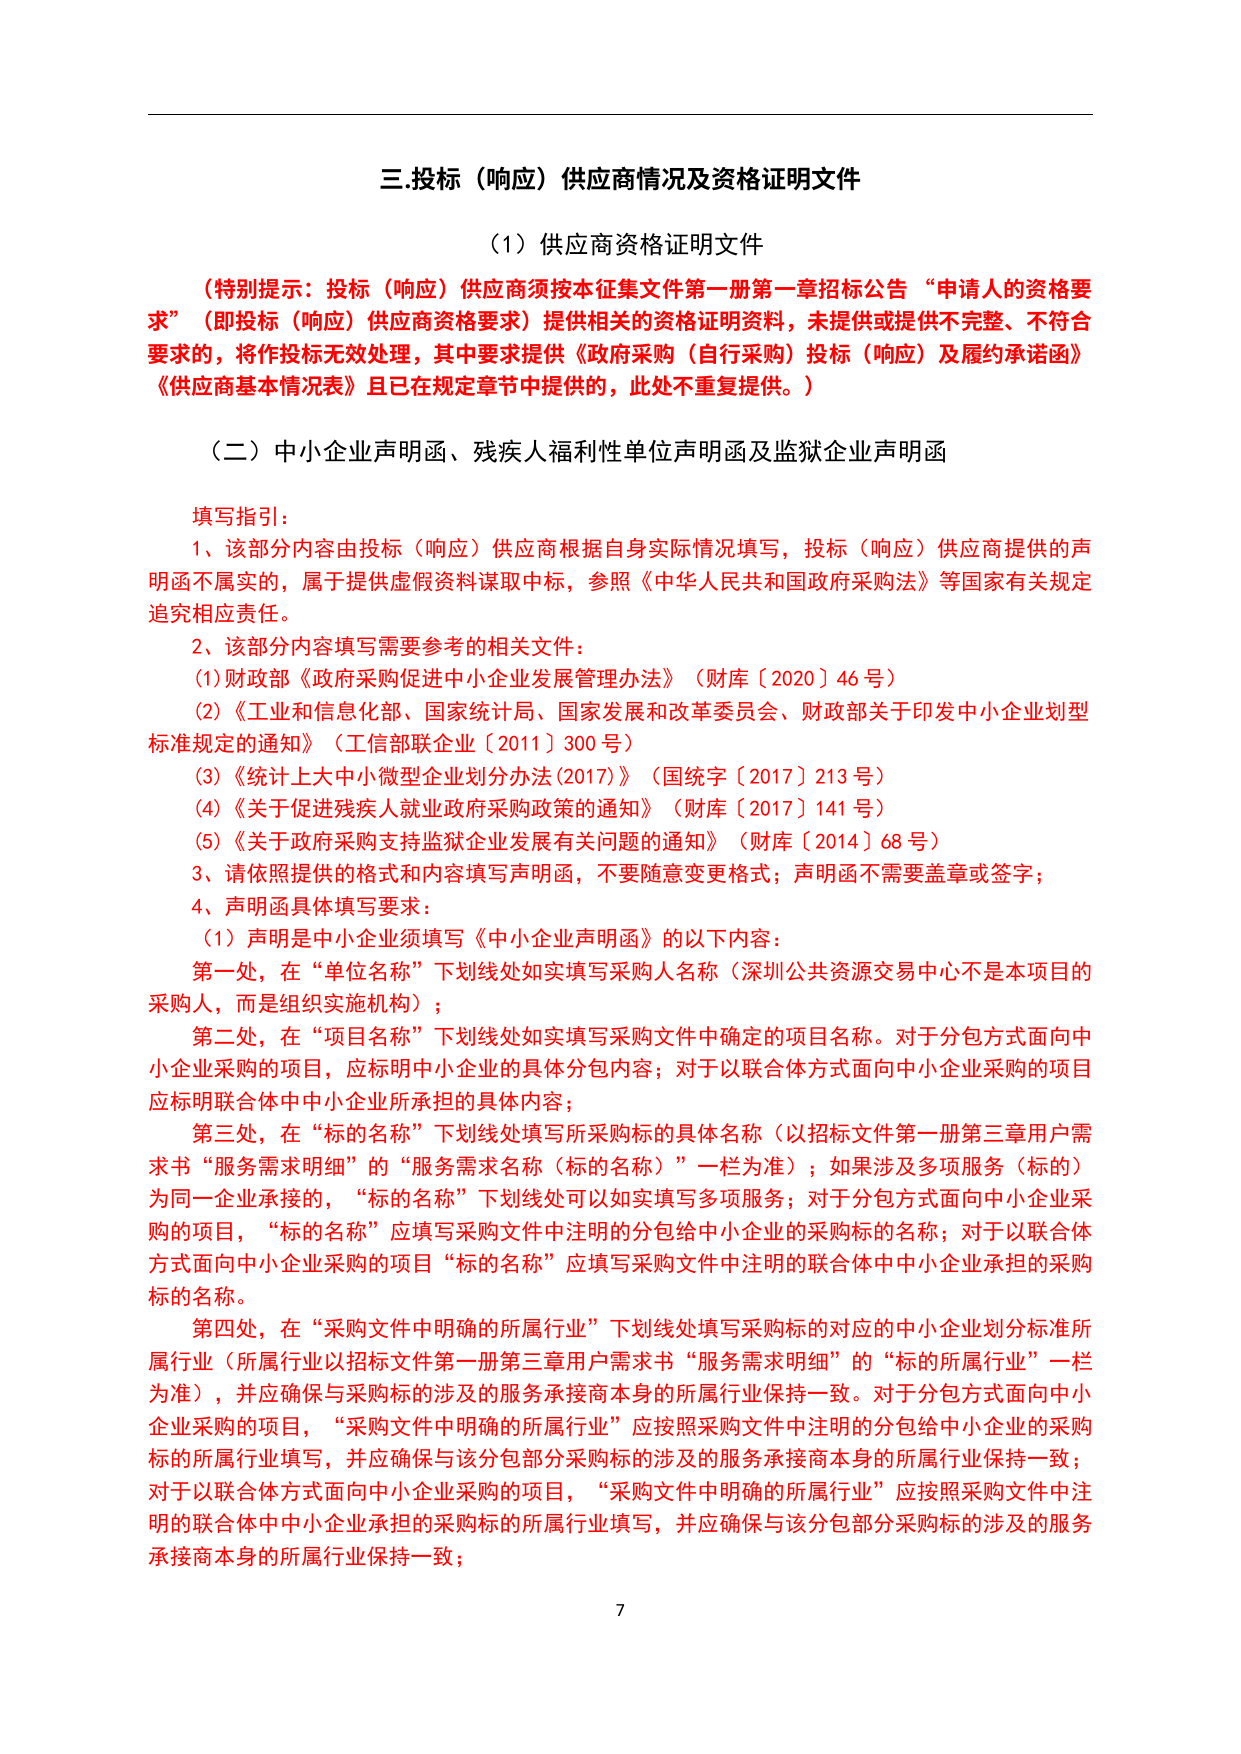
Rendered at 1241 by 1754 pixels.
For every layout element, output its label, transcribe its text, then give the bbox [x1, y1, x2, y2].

text 第三处，在“标的名称”下划线处填写所采购标的具体名称（以招标文件第一册第三章用户需求书“服务需求明细”的“服务需求名称（标的名称）”一栏为准）；如果涉及多项服务（标的）为同一企业承接的，“标的名称”下划线处可以如实填写多项服务；对于分包方式面向中小企业采购的项目，“标的名称”应填写采购文件中注明的分包给中小企业的采购标的名称；对于以联合体方式面向中小企业采购的项目“标的名称”应填写采购文件中注明的联合体中中小企业承担的采购标的名称。 [148, 1116, 1093, 1311]
text 第二处，在“项目名称”下划线处如实填写采购文件中确定的项目名称。对于分包方式面向中小企业采购的项目，应标明中小企业的具体分包内容；对于以联合体方式面向中小企业采购的项目，应标明联合体中中小企业所承担的具体内容； [148, 1019, 1093, 1116]
text (5)《关于政府采购支持监狱企业发展有关问题的通知》（财库〔2014〕68号） [148, 824, 1093, 856]
text （二）中小企业声明函、残疾人福利性单位声明函及监狱企业声明函 [148, 434, 1093, 466]
text 2、该部分内容填写需要参考的相关文件： [148, 629, 1093, 661]
text (3)《统计上大中小微型企业划分办法(2017)》（国统字〔2017〕213号） [148, 759, 1093, 791]
text 1、该部分内容由投标（响应）供应商根据自身实际情况填写，投标（响应）供应商提供的声明函不属实的，属于提供虚假资料谋取中标，参照《中华人民共和国政府采购法》等国家有关规定追究相应责任。 [148, 531, 1093, 629]
text 第一处，在“单位名称”下划线处如实填写采购人名称（深圳公共资源交易中心不是本项目的采购人，而是组织实施机构）； [148, 954, 1093, 1019]
text 填写指引： [148, 499, 1093, 531]
text （1）供应商资格证明文件 [148, 226, 1093, 259]
text （特别提示：投标（响应）供应商须按本征集文件第一册第一章招标公告 “申请人的资格要求”（即投标（响应）供应商资格要求）提供相关的资格证明资料，未提供或提供不完整、不符合要求的，将作投标无效处理，其中要求提供《政府采购（自行采购）投标（响应）及履约承诺函》《供应商基本情况表》且已在规定章节中提供的，此处不重复提供。） [148, 271, 1093, 401]
text 第四处，在“采购文件中明确的所属行业”下划线处填写采购标的对应的中小企业划分标准所属行业（所属行业以招标文件第一册第三章用户需求书“服务需求明细”的“标的所属行业”一栏为准），并应确保与采购标的涉及的服务承接商本身的所属行业保持一致。对于分包方式面向中小企业采购的项目，“采购文件中明确的所属行业”应按照采购文件中注明的分包给中小企业的采购标的所属行业填写，并应确保与该分包部分采购标的涉及的服务承接商本身的所属行业保持一致；对于以联合体方式面向中小企业采购的项目，“采购文件中明确的所属行业”应按照采购文件中注明的联合体中中小企业承担的采购标的所属行业填写，并应确保与该分包部分采购标的涉及的服务承接商本身的所属行业保持一致； [148, 1311, 1093, 1571]
text 3、请依照提供的格式和内容填写声明函，不要随意变更格式；声明函不需要盖章或签字； [148, 856, 1093, 889]
text 4、声明函具体填写要求： [148, 889, 1093, 921]
text （1）声明是中小企业须填写《中小企业声明函》的以下内容： [148, 921, 1093, 954]
text (4)《关于促进残疾人就业政府采购政策的通知》（财库〔2017〕141号） [148, 791, 1093, 824]
list 三.投标（响应）供应商情况及资格证明文件 [148, 159, 1093, 196]
text (2)《工业和信息化部、国家统计局、国家发展和改革委员会、财政部关于印发中小企业划型标准规定的通知》（工信部联企业〔2011〕300号） [148, 694, 1093, 759]
text (1)财政部《政府采购促进中小企业发展管理办法》（财库〔2020〕46号） [148, 661, 1093, 694]
